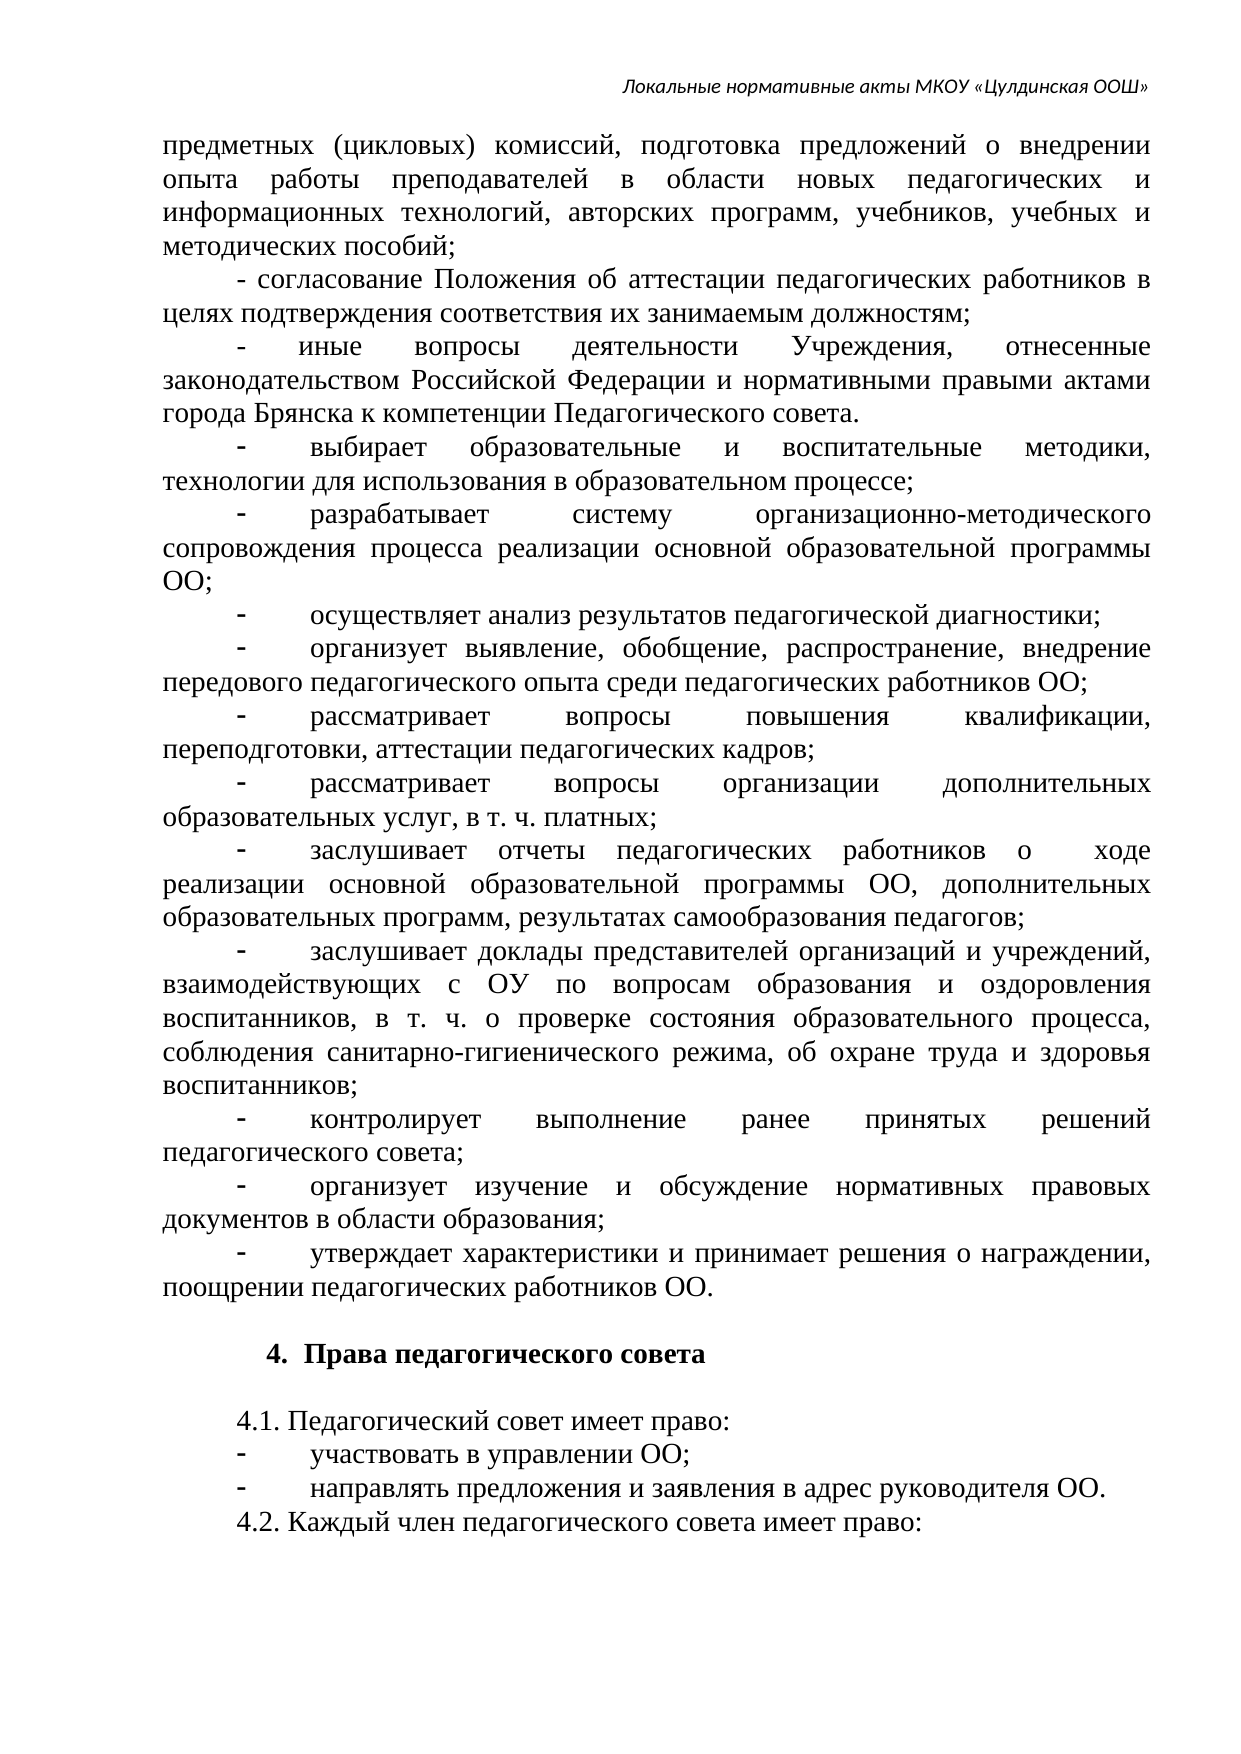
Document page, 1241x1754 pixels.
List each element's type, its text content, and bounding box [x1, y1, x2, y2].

text - иные вопросы деятельности Учреждения, отнесенные законодательством Российской Федерации и нормативными правыми актами города Брянска к компетенции Педагогического совета. [162, 328, 1152, 429]
list осуществляет анализ результатов педагогической диагностики; [162, 597, 1152, 631]
list рассматривает вопросы повышения квалификации, переподготовки, аттестации педагогических кадров; [162, 698, 1152, 765]
list выбирает образовательные и воспитательные методики, технологии для использования в образовательном процессе; [162, 429, 1152, 496]
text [162, 127, 1152, 261]
list Права педагогического совета [266, 1336, 1152, 1369]
list утверждает характеристики и принимает решения о награждении, поощрении педагогических работников ОО. [162, 1235, 1152, 1302]
list направлять предложения и заявления в адрес руководителя ОО. [162, 1470, 1152, 1504]
text 4.1. Педагогический совет имеет право: [162, 1403, 1152, 1436]
list организует изучение и обсуждение нормативных правовых документов в области образования; [162, 1168, 1152, 1235]
list контролирует выполнение ранее принятых решений педагогического совета; [162, 1101, 1152, 1168]
text - согласование Положения об аттестации педагогических работников в целях подтверждения соответствия их занимаемым должностям; [162, 261, 1152, 328]
list рассматривает вопросы организации дополнительных образовательных услуг, в т. ч. платных; [162, 765, 1152, 832]
list заслушивает доклады представителей организаций и учреждений, взаимодействующих с ОУ по вопросам образования и оздоровления воспитанников, в т. ч. о проверке состояния образовательного процесса, соблюдения санитарно-гигиенического режима, об охране труда и здоровья воспитанников; [162, 933, 1152, 1101]
list заслушивает отчеты педагогических работников о ходе реализации основной образовательной программы ОО, дополнительных образовательных программ, результатах самообразования педагогов; [162, 832, 1152, 933]
list организует выявление, обобщение, распространение, внедрение передового педагогического опыта среди педагогических работников ОО; [162, 631, 1152, 698]
list участвовать в управлении ОО; [162, 1436, 1152, 1470]
list разрабатывает систему организационно-методического сопровождения процесса реализации основной образовательной программы ОО; [162, 496, 1152, 597]
text 4.2. Каждый член педагогического совета имеет право: [162, 1504, 1152, 1537]
